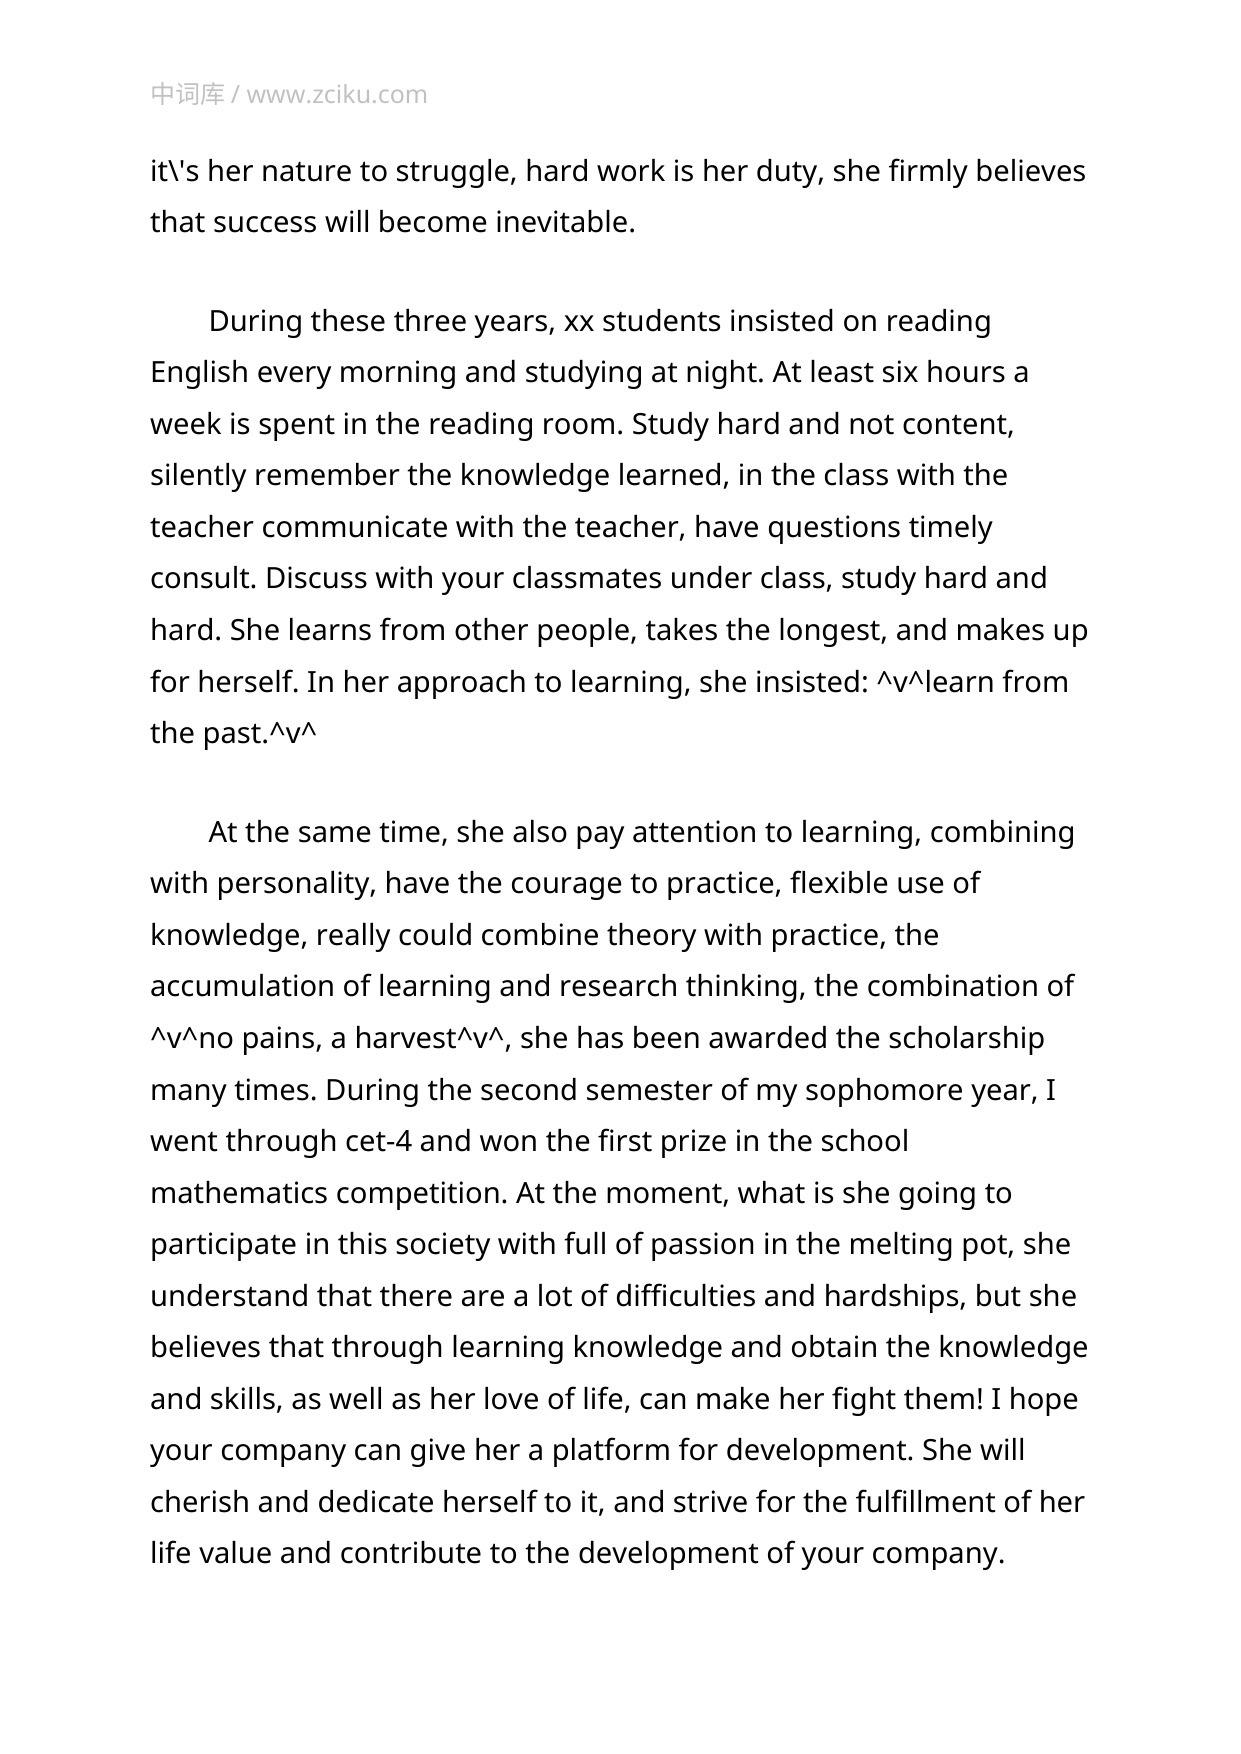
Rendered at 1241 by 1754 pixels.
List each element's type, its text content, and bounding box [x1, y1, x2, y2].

text During these three years, xx students insisted on reading English every morning and studying at night. At least six hours a week is spent in the reading room. Study hard and not content, silently remember the knowledge learned, in the class with the teacher communicate with the teacher, have questions timely consult. Discuss with your classmates under class, study hard and hard. She learns from other people, takes the longest, and makes up for herself. In her approach to learning, she insisted: ^v^learn from the past.^v^ [150, 300, 1090, 752]
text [150, 811, 1090, 1572]
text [150, 150, 1090, 241]
